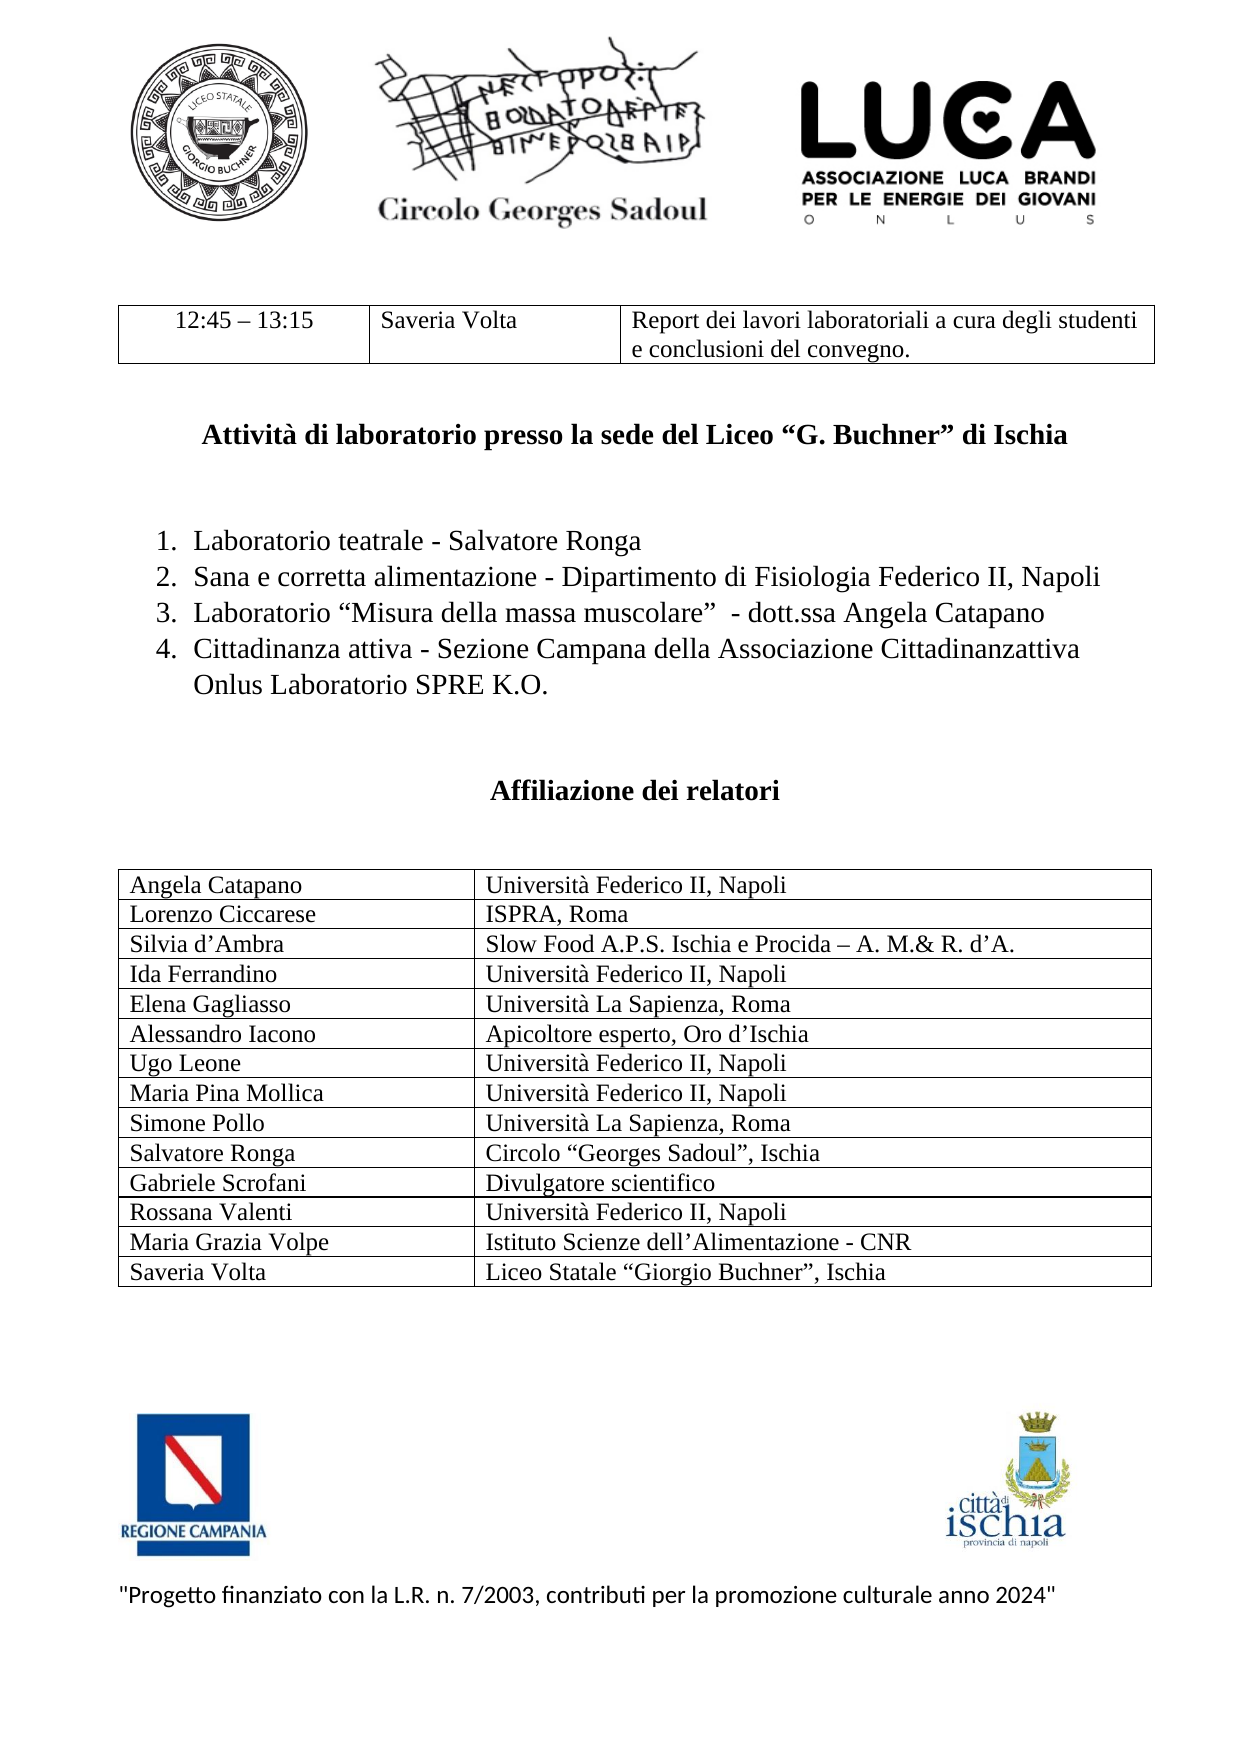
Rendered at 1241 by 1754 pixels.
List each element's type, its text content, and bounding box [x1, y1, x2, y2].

table_cell Report dei lavori laboratoriali a cura degli studenti e conclusioni del convegno. [621, 306, 1154, 363]
table_cell Università Federico II, Napoli [475, 1078, 1151, 1107]
table_cell Università La Sapienza, Roma [475, 1108, 1151, 1137]
table_cell Alessandro Iacono [119, 1019, 474, 1047]
table_cell Università La Sapienza, Roma [475, 989, 1151, 1018]
text Affiliazione dei relatori [118, 773, 1152, 806]
table_cell ISPRA, Roma [475, 900, 1151, 928]
picture [118, 30, 317, 230]
table_cell Slow Food A.P.S. Ischia e Procida – A. M.& R. d’A. [475, 929, 1151, 958]
table_cell Salvatore Ronga [119, 1138, 474, 1167]
list Sana e corretta alimentazione - Dipartimento di Fisiologia Federico II, Napoli [156, 559, 1152, 592]
table_cell Rossana Valenti [119, 1198, 474, 1226]
table_cell Silvia d’Ambra [119, 929, 474, 958]
table_cell Maria Pina Mollica [119, 1078, 474, 1107]
table_cell Simone Pollo [119, 1108, 474, 1137]
table_cell Ugo Leone [119, 1049, 474, 1077]
table_cell Circolo “Georges Sadoul”, Ischia [475, 1138, 1151, 1167]
table_header Angela Catapano [119, 870, 474, 898]
text Attività di laboratorio presso la sede del Liceo “G. Buchner” di Ischia [118, 417, 1152, 451]
table_cell Lorenzo Ciccarese [119, 900, 474, 928]
list Cittadinanza attiva - Sezione Campana della Associazione Cittadinanzattiva Onlus Laboratorio SPRE K.O. [156, 631, 1152, 701]
table_header Università Federico II, Napoli [475, 870, 1151, 898]
text "Progetto finanziato con la L.R. n. 7/2003, contributi per la promozione culturale anno 2024" [118, 1580, 1152, 1610]
table_cell Università Federico II, Napoli [475, 959, 1151, 988]
picture [934, 1392, 1081, 1561]
table_cell Ida Ferrandino [119, 959, 474, 988]
table_cell Gabriele Scrofani [119, 1168, 474, 1196]
list Laboratorio teatrale - Salvatore Ronga [156, 523, 1152, 556]
table_cell 12:45 – 13:15 [119, 306, 369, 363]
table_cell Liceo Statale “Giorgio Buchner”, Ischia [475, 1257, 1151, 1286]
table_cell Maria Grazia Volpe [119, 1227, 474, 1256]
table_cell Saveria Volta [119, 1257, 474, 1286]
table_cell Università Federico II, Napoli [475, 1198, 1151, 1226]
table_cell Saveria Volta [370, 306, 620, 363]
picture [795, 80, 1103, 230]
picture [362, 29, 714, 230]
list Laboratorio “Misura della massa muscolare” - dott.ssa Angela Catapano [156, 595, 1152, 628]
picture [118, 1413, 272, 1561]
table_cell Divulgatore scientifico [475, 1168, 1151, 1196]
table_cell Elena Gagliasso [119, 989, 474, 1018]
table_cell Istituto Scienze dell’Alimentazione - CNR [475, 1227, 1151, 1256]
table_cell Università Federico II, Napoli [475, 1049, 1151, 1077]
table_cell Apicoltore esperto, Oro d’Ischia [475, 1019, 1151, 1047]
